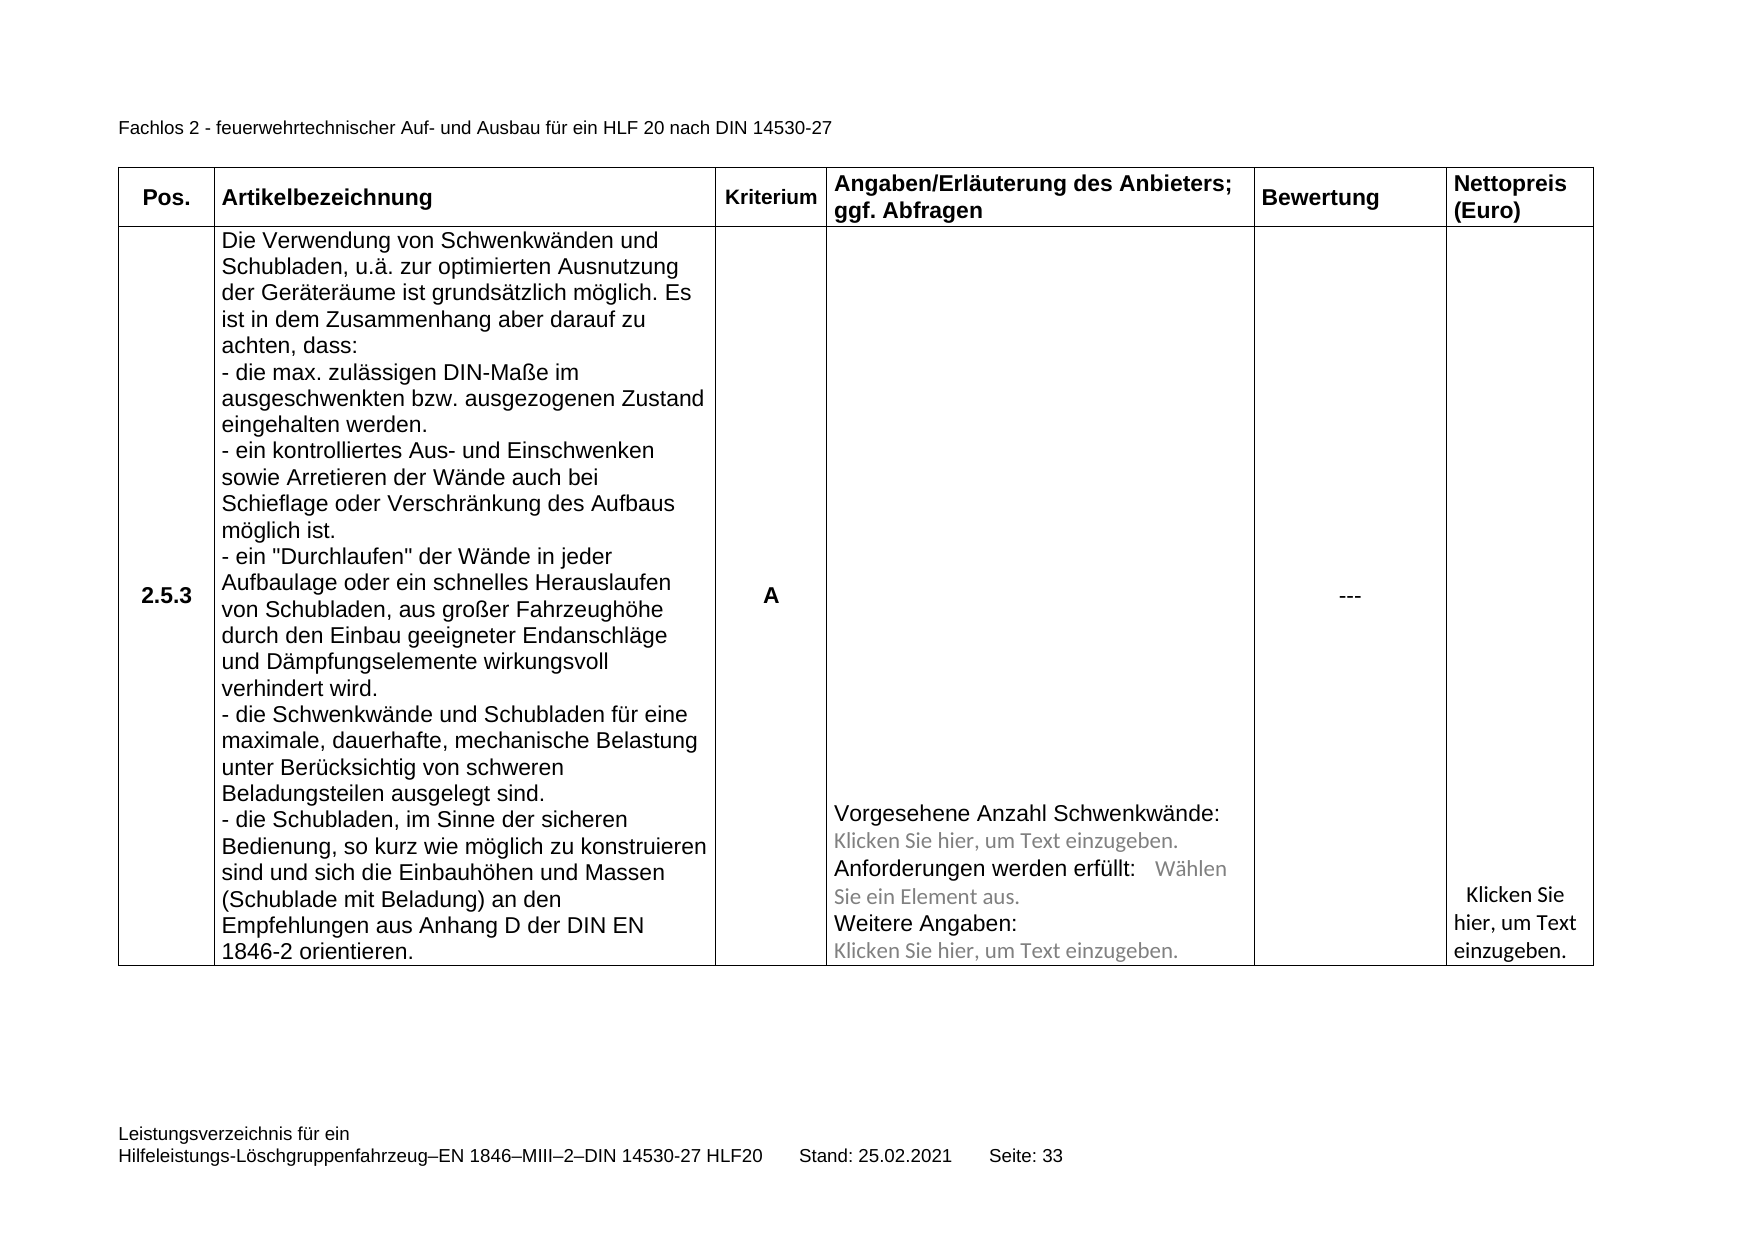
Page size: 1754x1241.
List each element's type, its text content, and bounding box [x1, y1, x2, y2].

table_header Artikelbezeichnung [215, 168, 715, 226]
table_cell Vorgesehene Anzahl Schwenkwände: Anforderungen werden erfüllt: Weitere Angaben: [827, 227, 1254, 964]
table_cell --- [1255, 227, 1446, 964]
table_header Kriterium [716, 168, 826, 226]
table_cell 2.5.3 [119, 227, 214, 964]
table_cell [1447, 227, 1593, 964]
table_header Bewertung [1255, 168, 1446, 226]
table_header Pos. [119, 168, 214, 226]
table_cell Die Verwendung von Schwenkwänden und Schubladen, u.ä. zur optimierten Ausnutzung der Geräteräume ist grundsätzlich möglich. Es ist in dem Zusammenhang aber darauf zu achten, dass: - die max. zulässigen DIN-Maße im ausgeschwenkten bzw. ausgezogenen Zustand eingehalten werden. - ein kontrolliertes Aus- und Einschwenken sowie Arretieren der Wände auch bei Schieflage oder Verschränkung des Aufbaus möglich ist. - ein "Durchlaufen" der Wände in jeder Aufbaulage oder ein schnelles Herauslaufen von Schubladen, aus großer Fahrzeughöhe durch den Einbau geeigneter Endanschläge und Dämpfungselemente wirkungsvoll verhindert wird. - die Schwenkwände und Schubladen für eine maximale, dauerhafte, mechanische Belastung unter Berücksichtig von schweren Beladungsteilen ausgelegt sind. - die Schubladen, im Sinne der sicheren Bedienung, so kurz wie möglich zu konstruieren sind und sich die Einbauhöhen und Massen (Schublade mit Beladung) an den Empfehlungen aus Anhang D der DIN EN 1846-2 orientieren. [215, 227, 715, 964]
table_header Nettopreis (Euro) [1447, 168, 1593, 226]
table_header Angaben/Erläuterung des Anbieters; ggf. Abfragen [827, 168, 1254, 226]
table_cell A [716, 227, 826, 964]
